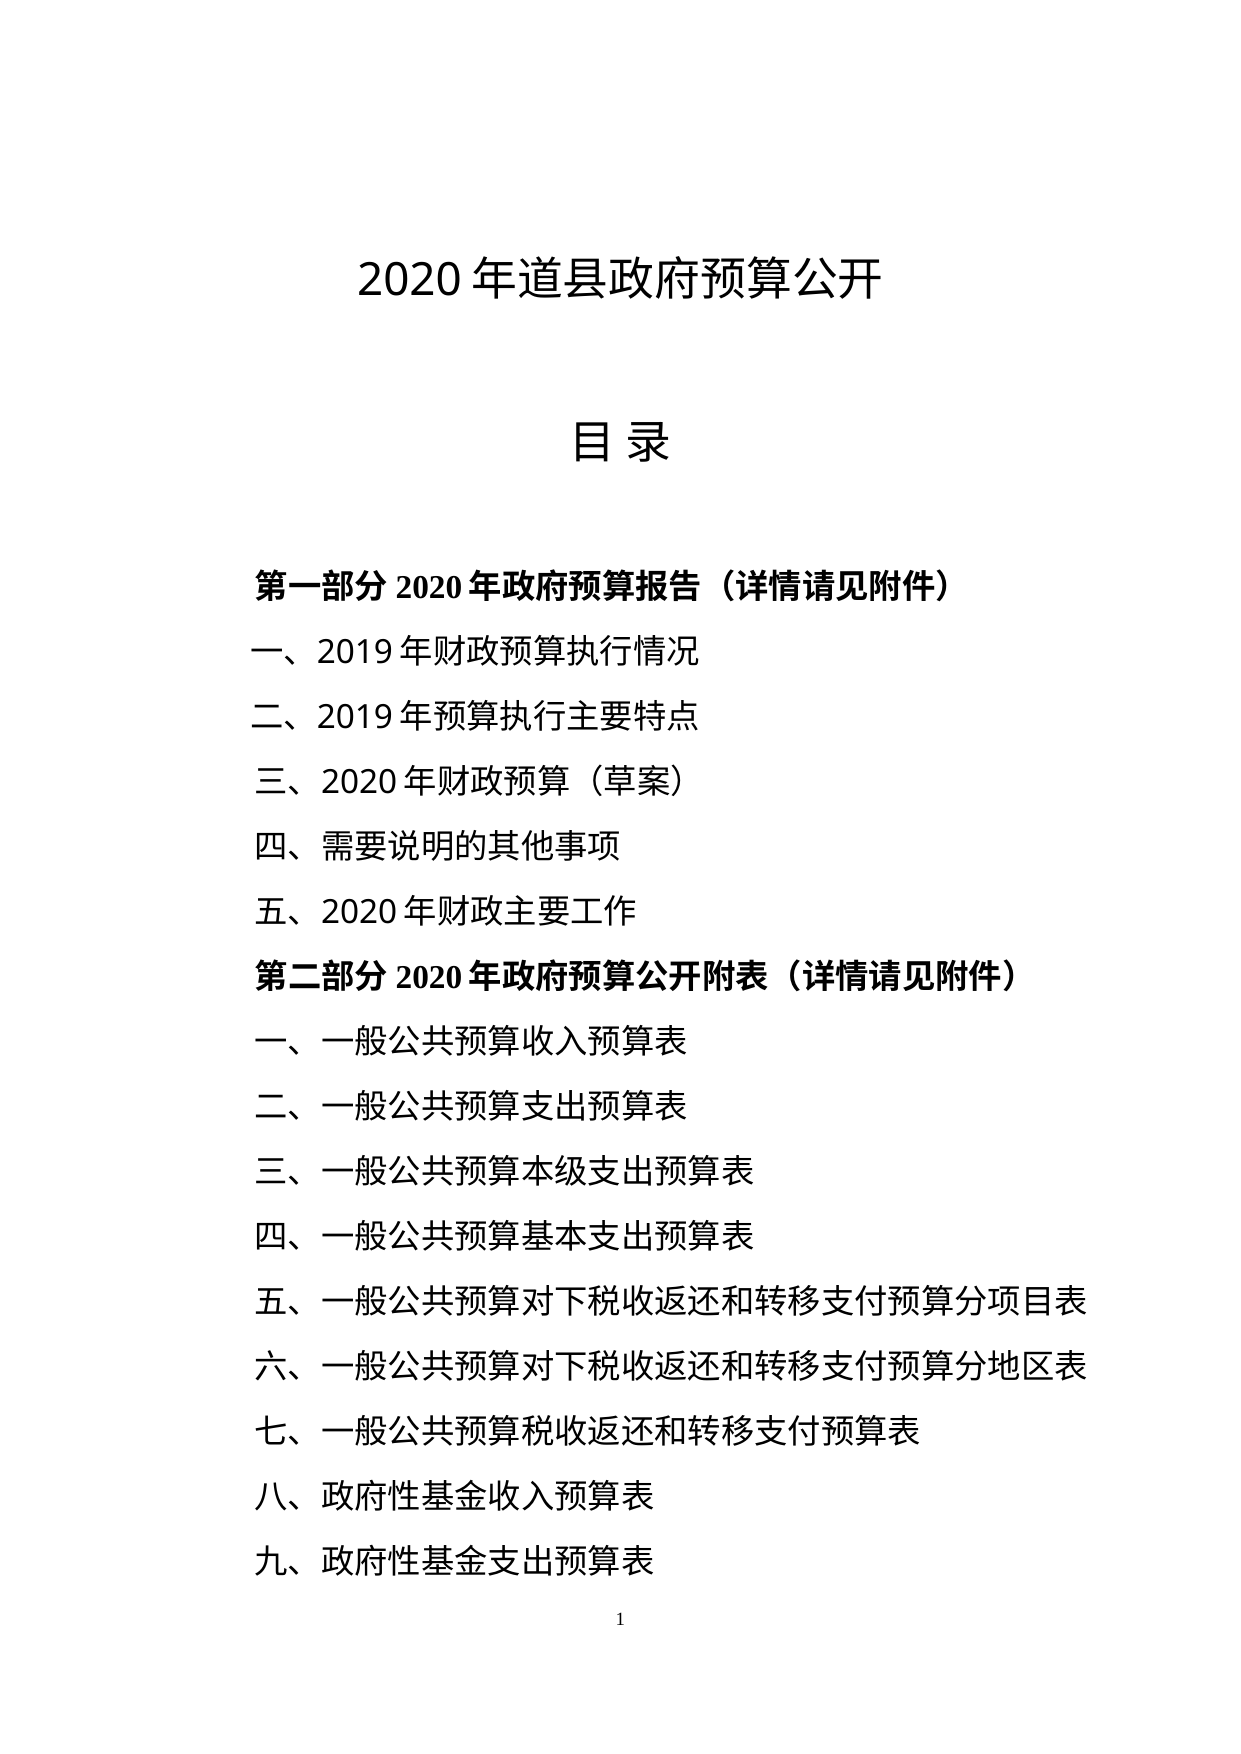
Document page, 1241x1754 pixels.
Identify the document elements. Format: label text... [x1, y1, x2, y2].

text 九、政府性基金支出预算表 [187, 1527, 1053, 1592]
text 四、需要说明的其他事项 [187, 812, 1053, 877]
text 八、政府性基金收入预算表 [187, 1462, 1053, 1527]
text 四、一般公共预算基本支出预算表 [187, 1202, 1053, 1267]
text 二、一般公共预算支出预算表 [187, 1072, 1053, 1137]
text 二、2019年预算执行主要特点 [187, 682, 1053, 747]
text 第二部分 2020年政府预算公开附表（详情请见附件） [187, 942, 1053, 1007]
text 目 录 [187, 389, 1053, 487]
text 五、2020年财政主要工作 [187, 877, 1053, 942]
text 一、2019年财政预算执行情况 [187, 617, 1053, 682]
text 三、一般公共预算本级支出预算表 [187, 1137, 1053, 1202]
text 六、一般公共预算对下税收返还和转移支付预算分地区表 [187, 1332, 1088, 1397]
text 五、一般公共预算对下税收返还和转移支付预算分项目表 [187, 1267, 1088, 1332]
text 七、一般公共预算税收返还和转移支付预算表 [187, 1397, 1088, 1462]
text 三、2020年财政预算（草案） [187, 747, 1053, 812]
text 2020年道县政府预算公开 [187, 227, 1053, 324]
text 一、一般公共预算收入预算表 [187, 1007, 1053, 1072]
list 2020年政府预算报告（详情请见附件） [187, 552, 1053, 617]
